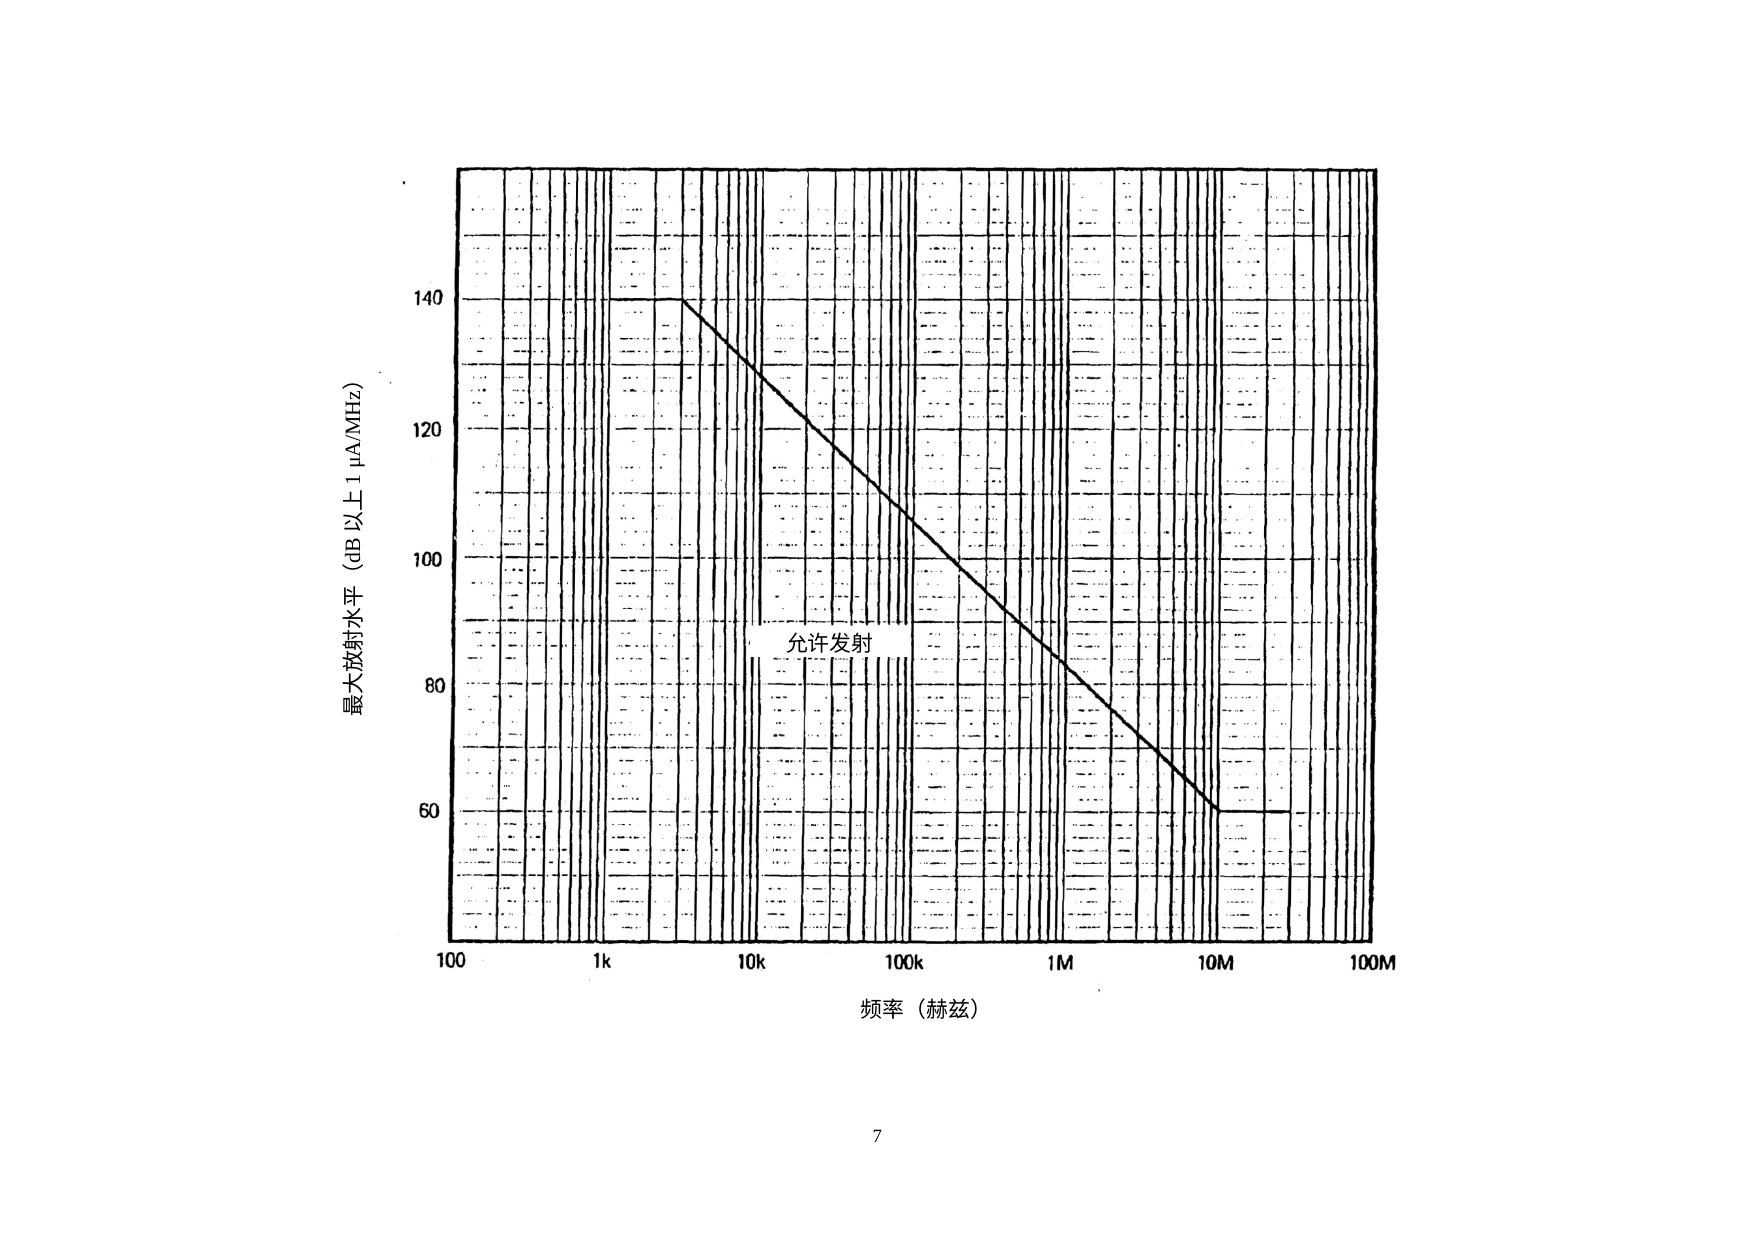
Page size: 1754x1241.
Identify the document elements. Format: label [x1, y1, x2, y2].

picture [349, 161, 1405, 1023]
